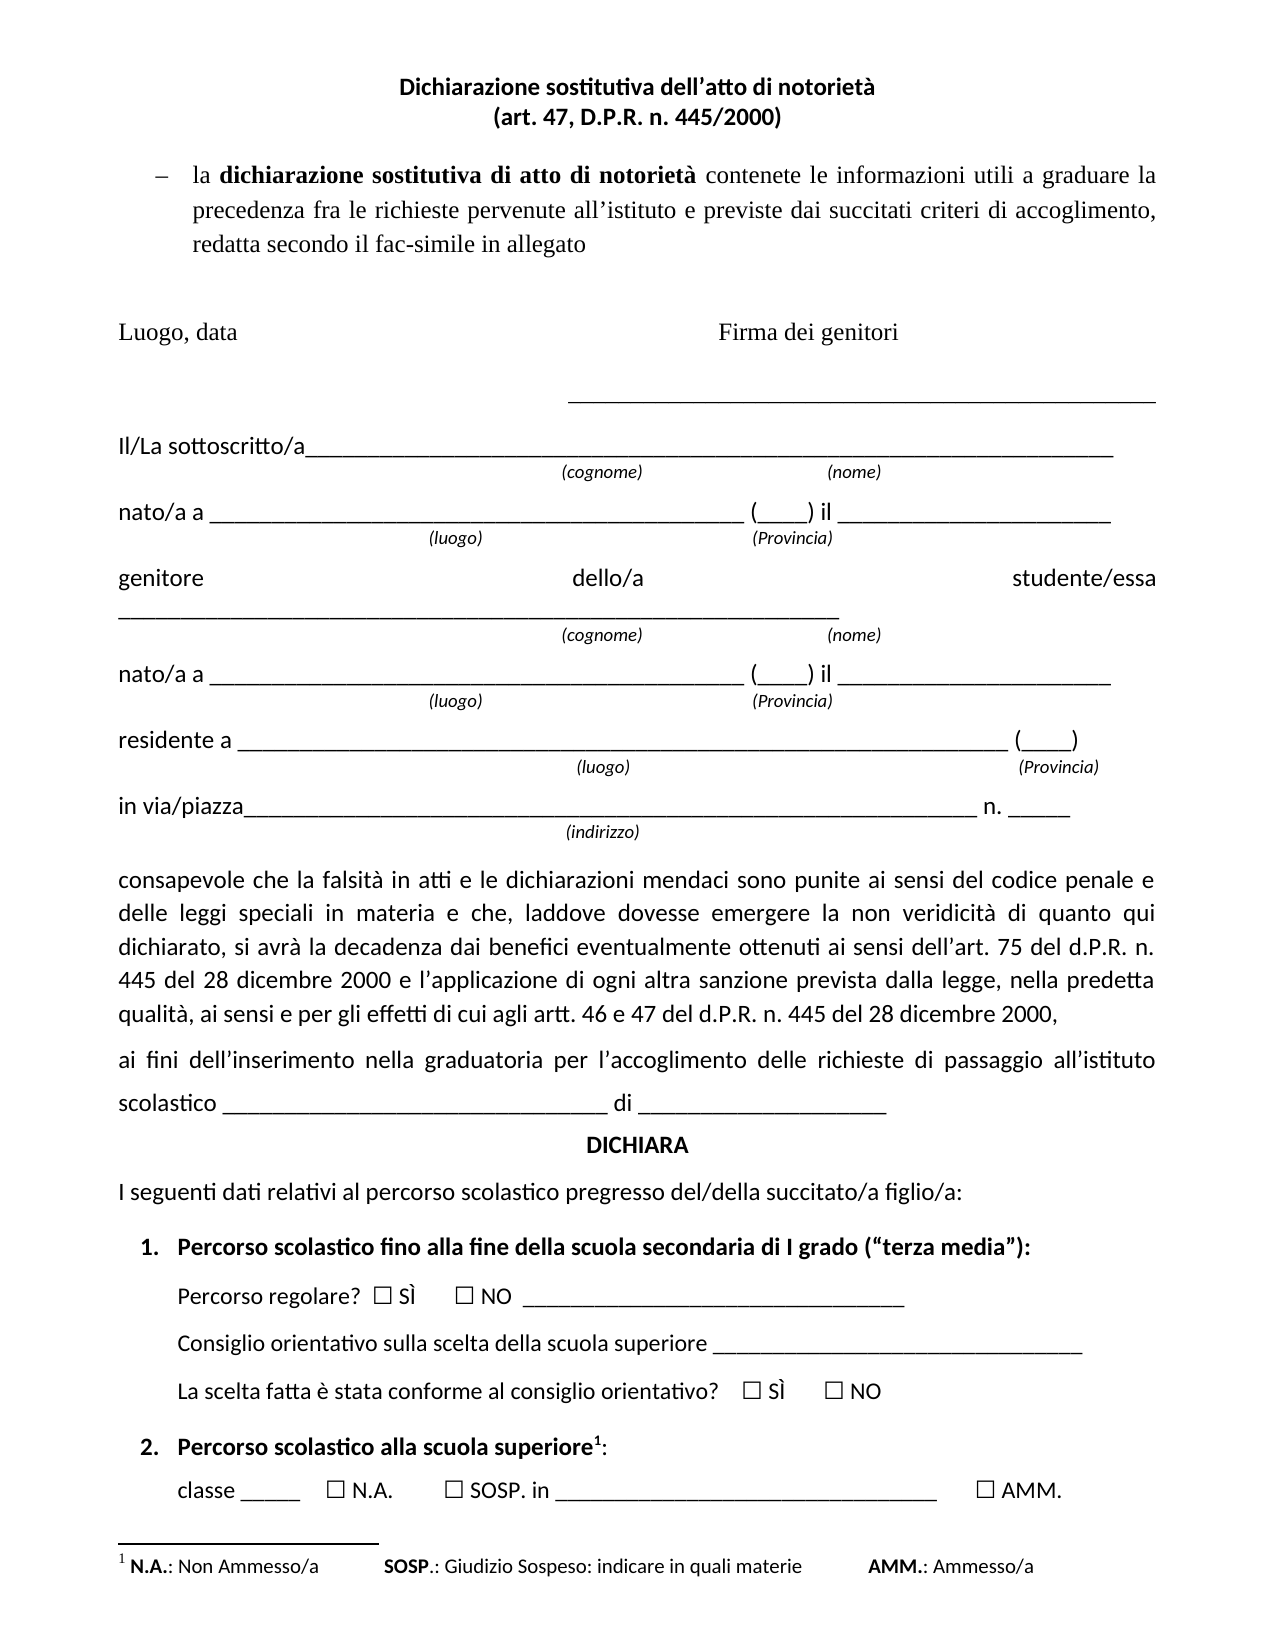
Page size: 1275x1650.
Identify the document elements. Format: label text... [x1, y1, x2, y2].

text (cognome) (nome) [118, 461, 1157, 483]
text La scelta fatta è stata conforme al consiglio orientativo? SÌ NO [177, 1374, 1157, 1406]
text in via/piazza___________________________________________________________ n. _____ [118, 790, 1157, 821]
text (luogo) (Provincia) [118, 526, 1157, 549]
text ai fini dell’inserimento nella graduatoria per l’accoglimento delle richieste di passaggio all’istituto scolastico _______________________________ di ____________________ [118, 1044, 1157, 1117]
text (luogo) (Provincia) [118, 689, 1157, 712]
text Percorso regolare? SÌ NO ________________________________ [177, 1279, 1157, 1311]
text genitore dello/a studente/essa __________________________________________________________ [118, 562, 1157, 623]
text residente a ______________________________________________________________ (____) [118, 724, 1157, 755]
text (indirizzo) [118, 821, 1157, 844]
text Il/La sottoscritto/a_________________________________________________________________ [118, 430, 1157, 461]
text _______________________________________________ [118, 377, 1157, 406]
text Consiglio orientativo sulla scelta della scuola superiore _______________________________ [177, 1328, 1157, 1357]
text nato/a a ___________________________________________ (____) il ______________________ [118, 658, 1157, 689]
list Percorso scolastico fino alla fine della scuola secondaria di I grado (“terza media”): [140, 1231, 1157, 1262]
text nato/a a ___________________________________________ (____) il ______________________ [118, 496, 1157, 526]
text I seguenti dati relativi al percorso scolastico pregresso del/della succitato/a figlio/a: [118, 1176, 1157, 1206]
list Percorso scolastico alla scuola superiore: [140, 1431, 1157, 1462]
list la dichiarazione sostitutiva di atto di notorietà contenete le informazioni utili a graduare la precedenza fra le richieste pervenute all’istituto e previste dai succitati criteri di accoglimento, redatta secondo il fac-simile in allegato [155, 161, 1157, 258]
text consapevole che la falsità in atti e le dichiarazioni mendaci sono punite ai sensi del codice penale e delle leggi speciali in materia e che, laddove dovesse emergere la non veridicità di quanto qui dichiarato, si avrà la decadenza dai benefici eventualmente ottenuti ai sensi dell’art. 75 del d.P.R. n. 445 del 28 dicembre 2000 e l’applicazione di ogni altra sanzione prevista dalla legge, nella predetta qualità, ai sensi e per gli effetti di cui agli artt. 46 e 47 del d.P.R. n. 445 del 28 dicembre 2000, [118, 864, 1157, 1029]
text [177, 1473, 1157, 1505]
text (cognome) (nome) [118, 623, 1157, 646]
text Luogo, data Firma dei genitori [118, 317, 1157, 346]
text DICHIARA [118, 1129, 1157, 1160]
text (luogo) (Provincia) [118, 755, 1157, 778]
